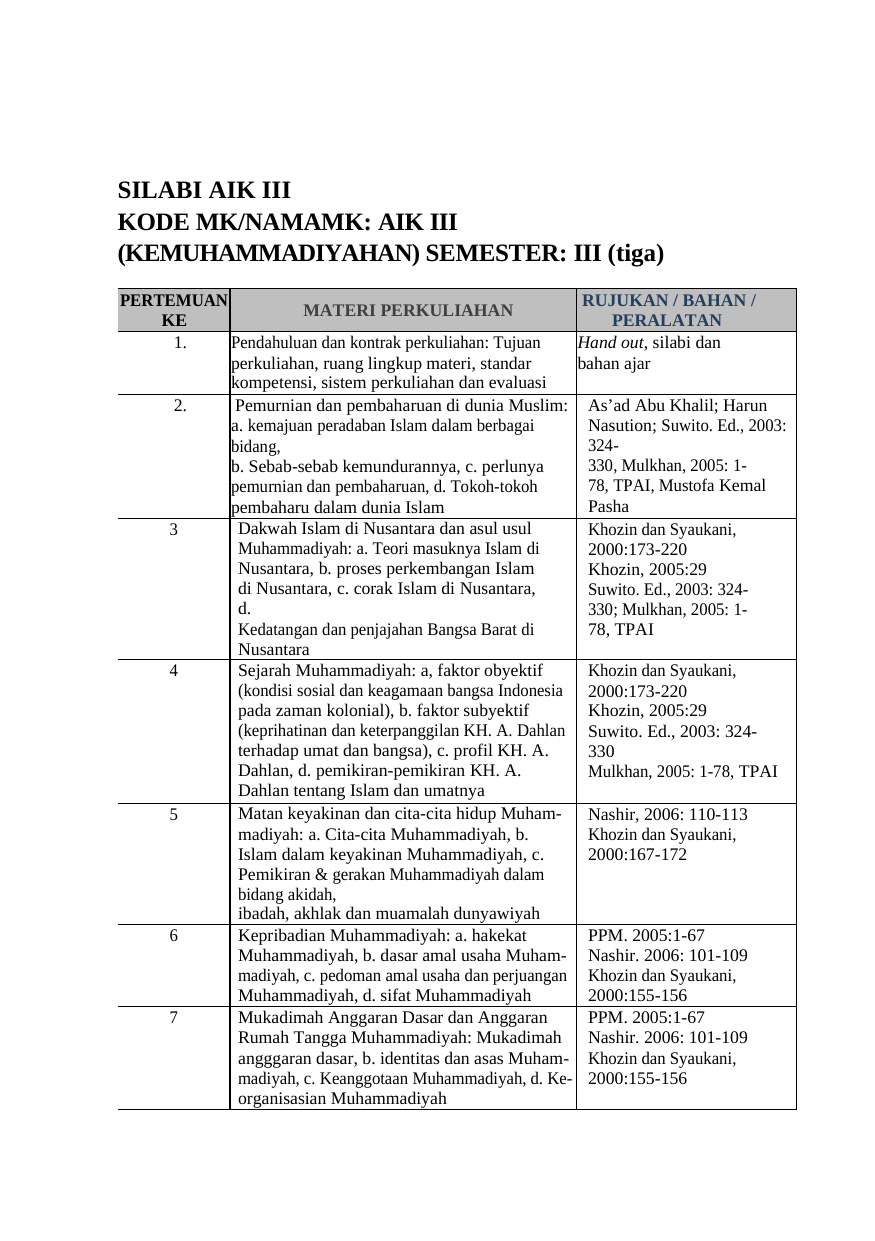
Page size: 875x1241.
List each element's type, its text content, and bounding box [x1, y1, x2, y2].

table_cell Mukadimah Anggaran Dasar dan Anggaran Rumah Tangga Muhammadiyah: Mukadimah angggaran dasar, b. identitas dan asas Muham- madiyah, c. Keanggotaan Muhammadiyah, d. Ke- organisasian Muhammadiyah [231, 1007, 576, 1109]
table_cell 2. [118, 395, 229, 517]
table_cell 1. [118, 332, 229, 394]
table_cell Kepribadian Muhammadiyah: a. hakekat Muhammadiyah, b. dasar amal usaha Muham- madiyah, c. pedoman amal usaha dan perjuangan Muhammadiyah, d. sifat Muhammadiyah [231, 925, 576, 1006]
text KODE MK/NAMAMK: AIK III (KEMUHAMMADIYAHAN) SEMESTER: III (tiga) [117, 207, 764, 266]
table_cell Hand out, silabi dan bahan ajar [577, 332, 796, 394]
table_cell 3 [118, 519, 229, 659]
table_cell Dakwah Islam di Nusantara dan asul usul Muhammadiyah: a. Teori masuknya Islam di Nusantara, b. proses perkembangan Islam di Nusantara, c. corak Islam di Nusantara, d. Kedatangan dan penjajahan Bangsa Barat di Nusantara [231, 519, 576, 659]
table_cell Pendahuluan dan kontrak perkuliahan: Tujuan perkuliahan, ruang lingkup materi, standar kompetensi, sistem perkuliahan dan evaluasi [231, 332, 576, 394]
table_cell Khozin dan Syaukani, 2000:173-220 Khozin, 2005:29 Suwito. Ed., 2003: 324- 330; Mulkhan, 2005: 1- 78, TPAI [577, 519, 796, 659]
table_header MATERI PERKULIAHAN [231, 289, 576, 331]
table_cell 6 [118, 925, 229, 1006]
table_cell 7 [118, 1007, 229, 1109]
table_cell PPM. 2005:1-67 Nashir. 2006: 101-109 Khozin dan Syaukani, 2000:155-156 [577, 1007, 796, 1109]
table_cell Pemurnian dan pembaharuan di dunia Muslim: a. kemajuan peradaban Islam dalam berbagai bidang, b. Sebab-sebab kemundurannya, c. perlunya pemurnian dan pembaharuan, d. Tokoh-tokoh pembaharu dalam dunia Islam [231, 395, 576, 517]
table_cell Khozin dan Syaukani, 2000:173-220 Khozin, 2005:29 Suwito. Ed., 2003: 324- 330 Mulkhan, 2005: 1-78, TPAI [577, 660, 796, 803]
table_header RUJUKAN / BAHAN / PERALATAN [577, 289, 796, 331]
table_cell PPM. 2005:1-67 Nashir. 2006: 101-109 Khozin dan Syaukani, 2000:155-156 [577, 925, 796, 1006]
table_cell Matan keyakinan dan cita-cita hidup Muham- madiyah: a. Cita-cita Muhammadiyah, b. Islam dalam keyakinan Muhammadiyah, c. Pemikiran & gerakan Muhammadiyah dalam bidang akidah, ibadah, akhlak dan muamalah dunyawiyah [231, 804, 576, 923]
text SILABI AIK III [117, 175, 774, 204]
table_cell 5 [118, 804, 229, 923]
table_header PERTEMUAN KE [118, 289, 229, 331]
table_cell 4 [118, 660, 229, 803]
table_cell Sejarah Muhammadiyah: a, faktor obyektif (kondisi sosial dan keagamaan bangsa Indonesia pada zaman kolonial), b. faktor subyektif (keprihatinan dan keterpanggilan KH. A. Dahlan terhadap umat dan bangsa), c. profil KH. A. Dahlan, d. pemikiran-pemikiran KH. A. Dahlan tentang Islam dan umatnya [231, 660, 576, 803]
table_cell As’ad Abu Khalil; Harun Nasution; Suwito. Ed., 2003: 324- 330, Mulkhan, 2005: 1- 78, TPAI, Mustofa Kemal Pasha [577, 395, 796, 517]
table_cell Nashir, 2006: 110-113 Khozin dan Syaukani, 2000:167-172 [577, 804, 796, 923]
